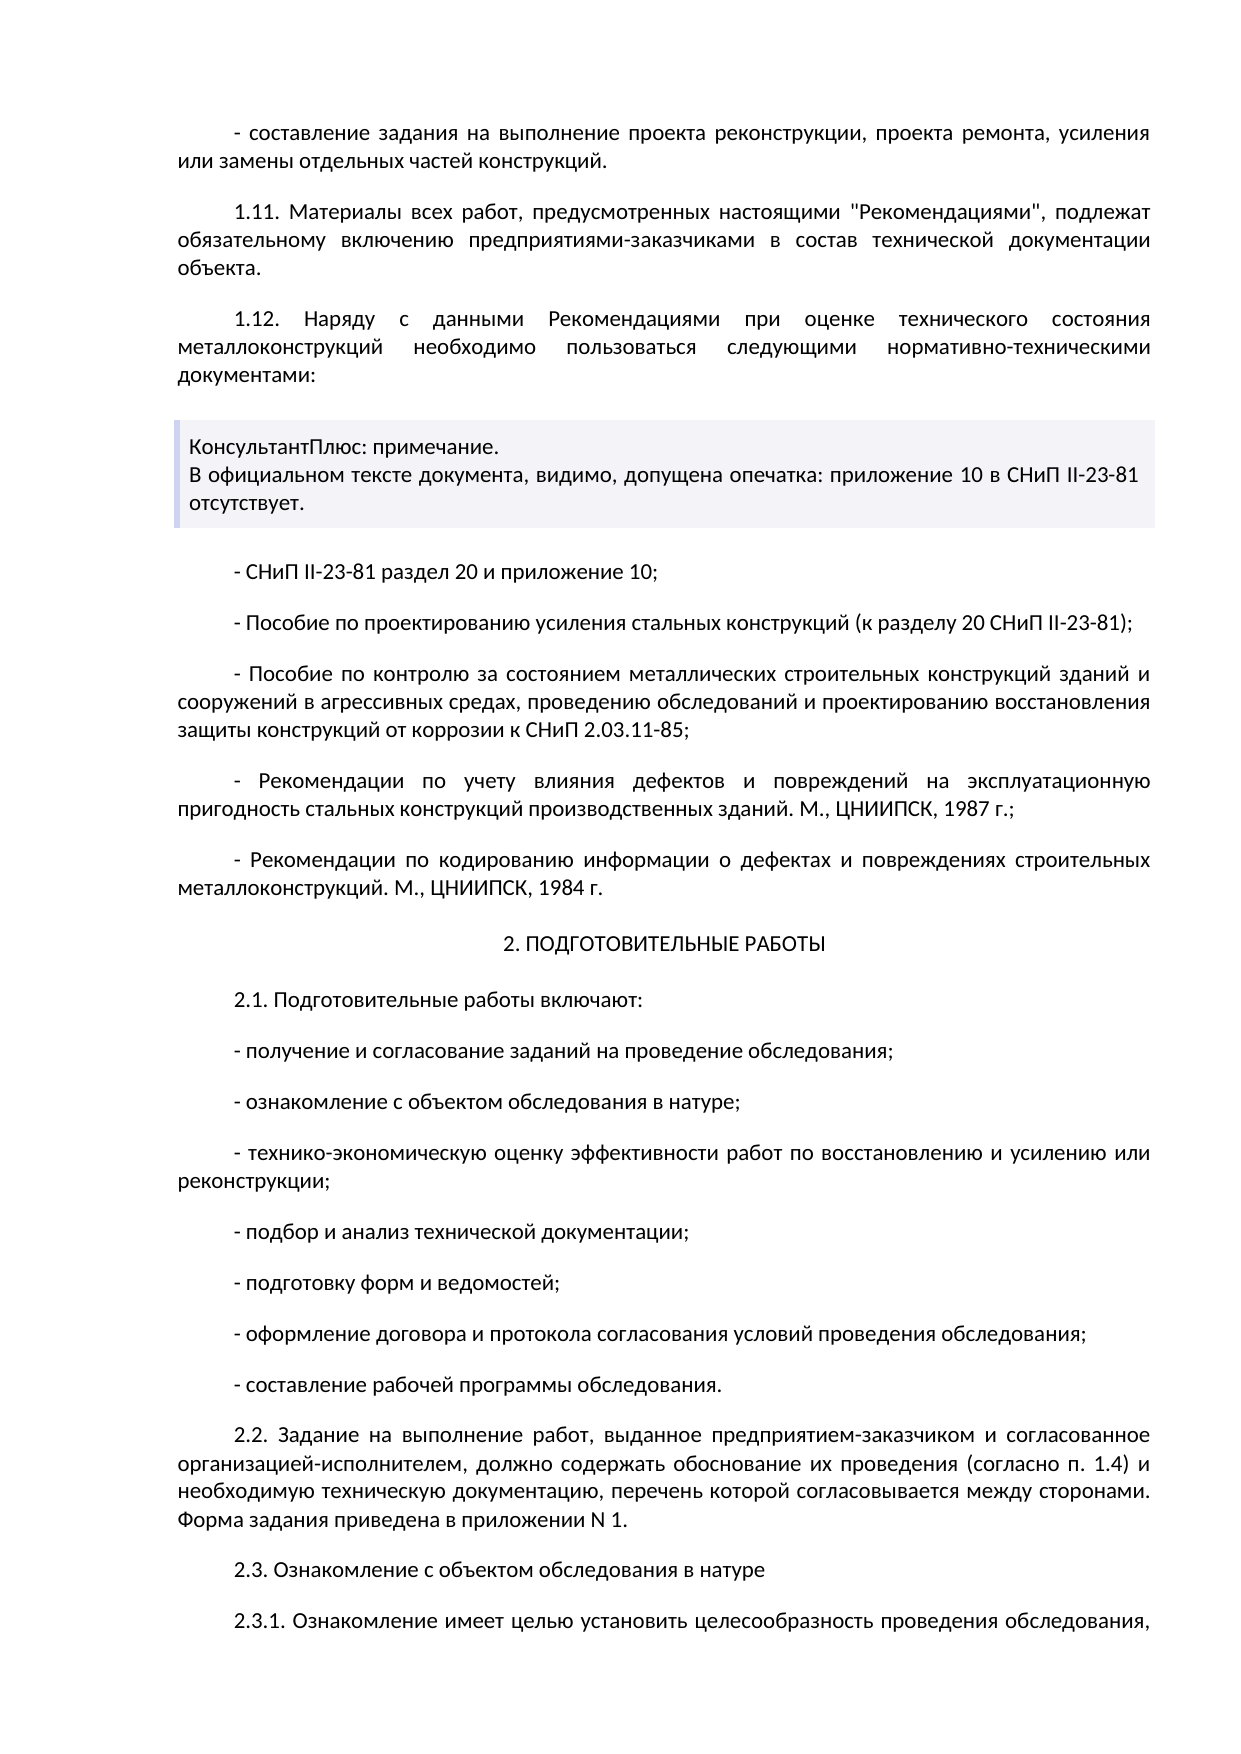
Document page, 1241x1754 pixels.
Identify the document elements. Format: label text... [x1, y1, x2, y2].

text 2. ПОДГОТОВИТЕЛЬНЫЕ РАБОТЫ [177, 929, 1152, 957]
text - подготовку форм и ведомостей; [177, 1268, 1152, 1296]
text - ознакомление с объектом обследования в натуре; [177, 1087, 1152, 1115]
text - Пособие по проектированию усиления стальных конструкций (к разделу 20 СНиП II-23-81); [177, 608, 1152, 636]
text 1.11. Материалы всех работ, предусмотренных настоящими "Рекомендациями", подлежат обязательному включению предприятиями-заказчиками в состав технической документации объекта. [177, 197, 1152, 281]
text - оформление договора и протокола согласования условий проведения обследования; [177, 1319, 1152, 1347]
text - подбор и анализ технической документации; [177, 1217, 1152, 1245]
text 2.3. Ознакомление с объектом обследования в натуре [177, 1556, 1152, 1584]
text - технико-экономическую оценку эффективности работ по восстановлению и усилению или реконструкции; [177, 1138, 1152, 1194]
text - составление задания на выполнение проекта реконструкции, проекта ремонта, усиления или замены отдельных частей конструкций. [177, 118, 1152, 174]
table_header КонсультантПлюс: примечание. В официальном тексте документа, видимо, допущена опечатка: приложение 10 в СНиП II-23-81 отсутствует. [180, 420, 1149, 528]
text - Пособие по контролю за состоянием металлических строительных конструкций зданий и сооружений в агрессивных средах, проведению обследований и проектированию восстановления защиты конструкций от коррозии к СНиП 2.03.11-85; [177, 659, 1152, 743]
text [177, 1607, 1152, 1634]
text - получение и согласование заданий на проведение обследования; [177, 1036, 1152, 1064]
text - Рекомендации по кодированию информации о дефектах и повреждениях строительных металлоконструкций. М., ЦНИИПСК, 1984 г. [177, 845, 1152, 901]
text - составление рабочей программы обследования. [177, 1370, 1152, 1398]
text - Рекомендации по учету влияния дефектов и повреждений на эксплуатационную пригодность стальных конструкций производственных зданий. М., ЦНИИПСК, 1987 г.; [177, 766, 1152, 822]
text 2.2. Задание на выполнение работ, выданное предприятием-заказчиком и согласованное организацией-исполнителем, должно содержать обоснование их проведения (согласно п. 1.4) и необходимую техническую документацию, перечень которой согласовывается между сторонами. Форма задания приведена в приложении N 1. [177, 1421, 1152, 1533]
text 1.12. Наряду с данными Рекомендациями при оценке технического состояния металлоконструкций необходимо пользоваться следующими нормативно-техническими документами: [177, 304, 1152, 388]
text 2.1. Подготовительные работы включают: [177, 985, 1152, 1013]
text - СНиП II-23-81 раздел 20 и приложение 10; [177, 557, 1152, 585]
